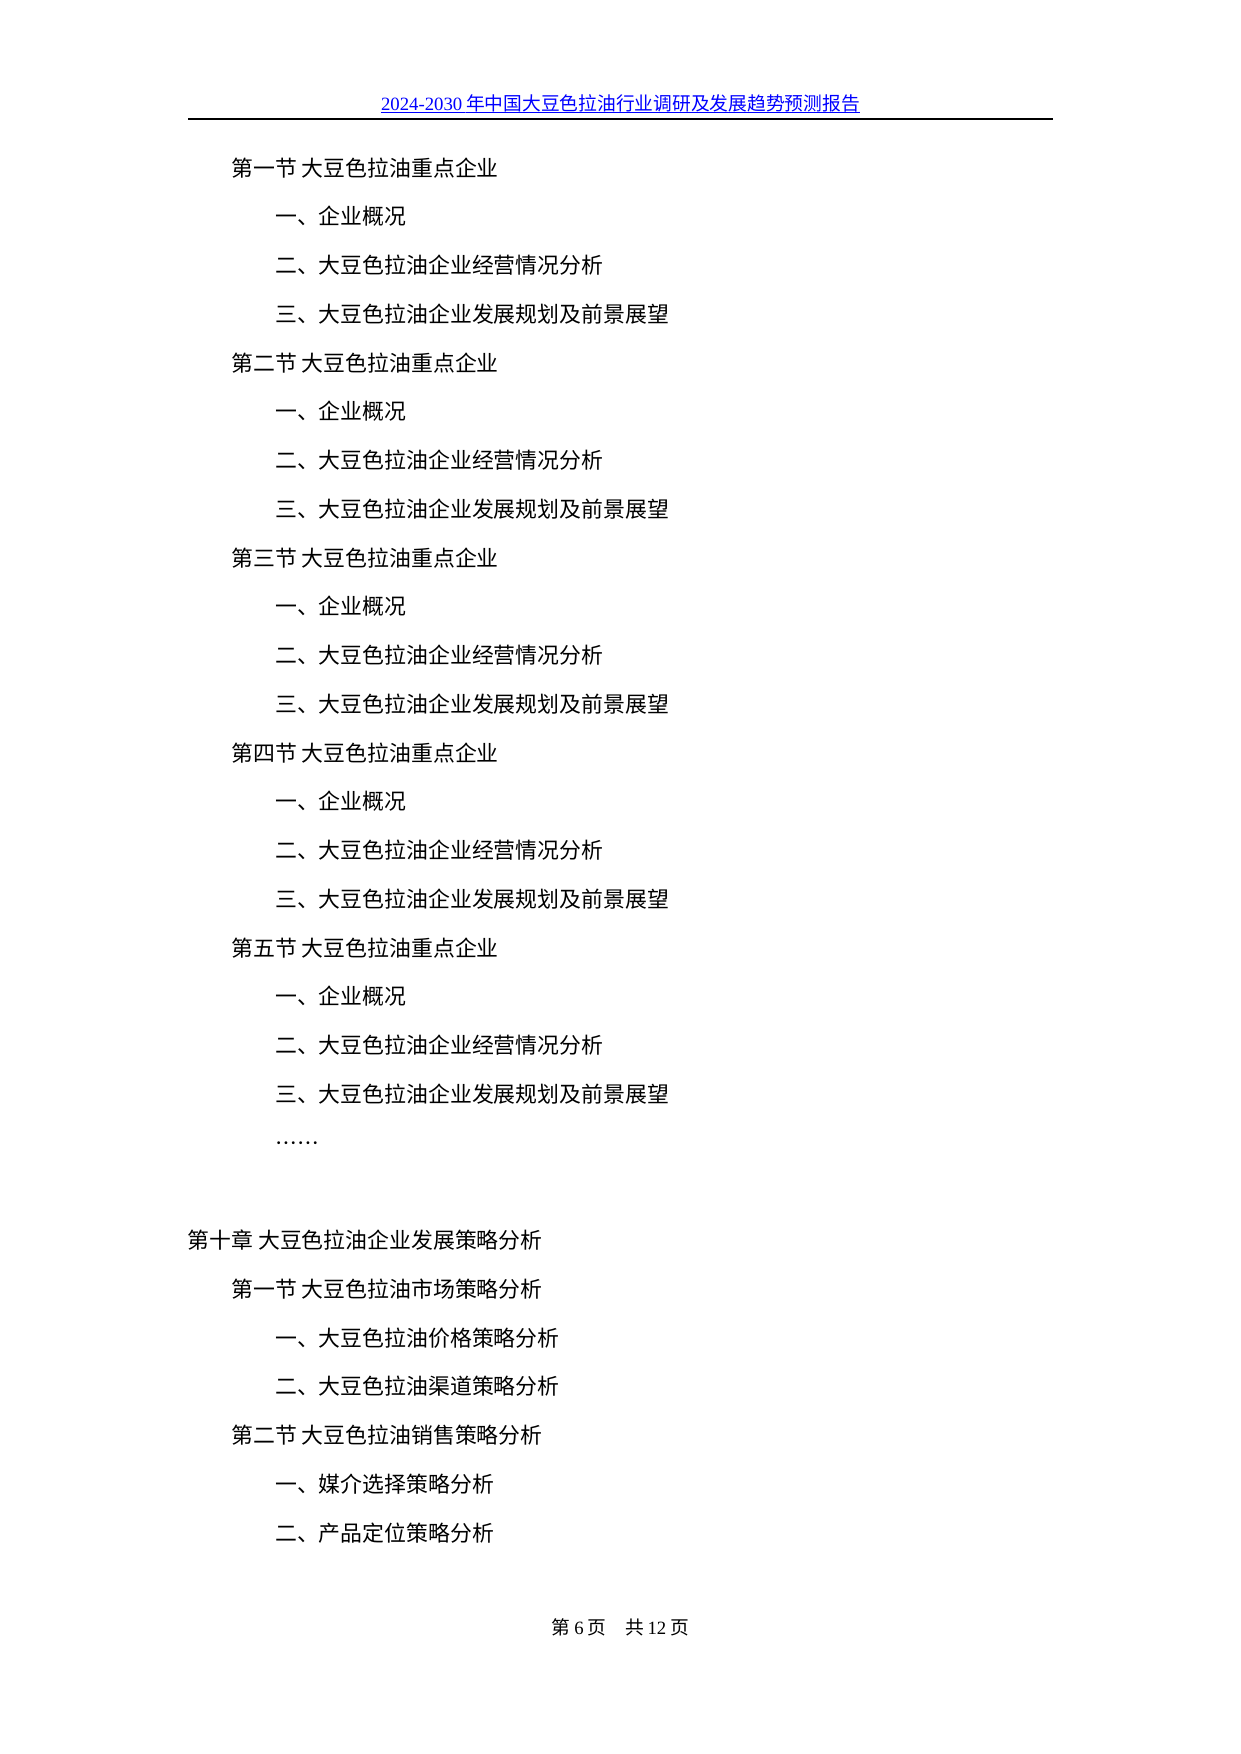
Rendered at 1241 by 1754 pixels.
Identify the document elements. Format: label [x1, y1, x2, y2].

text [187, 150, 1053, 1548]
